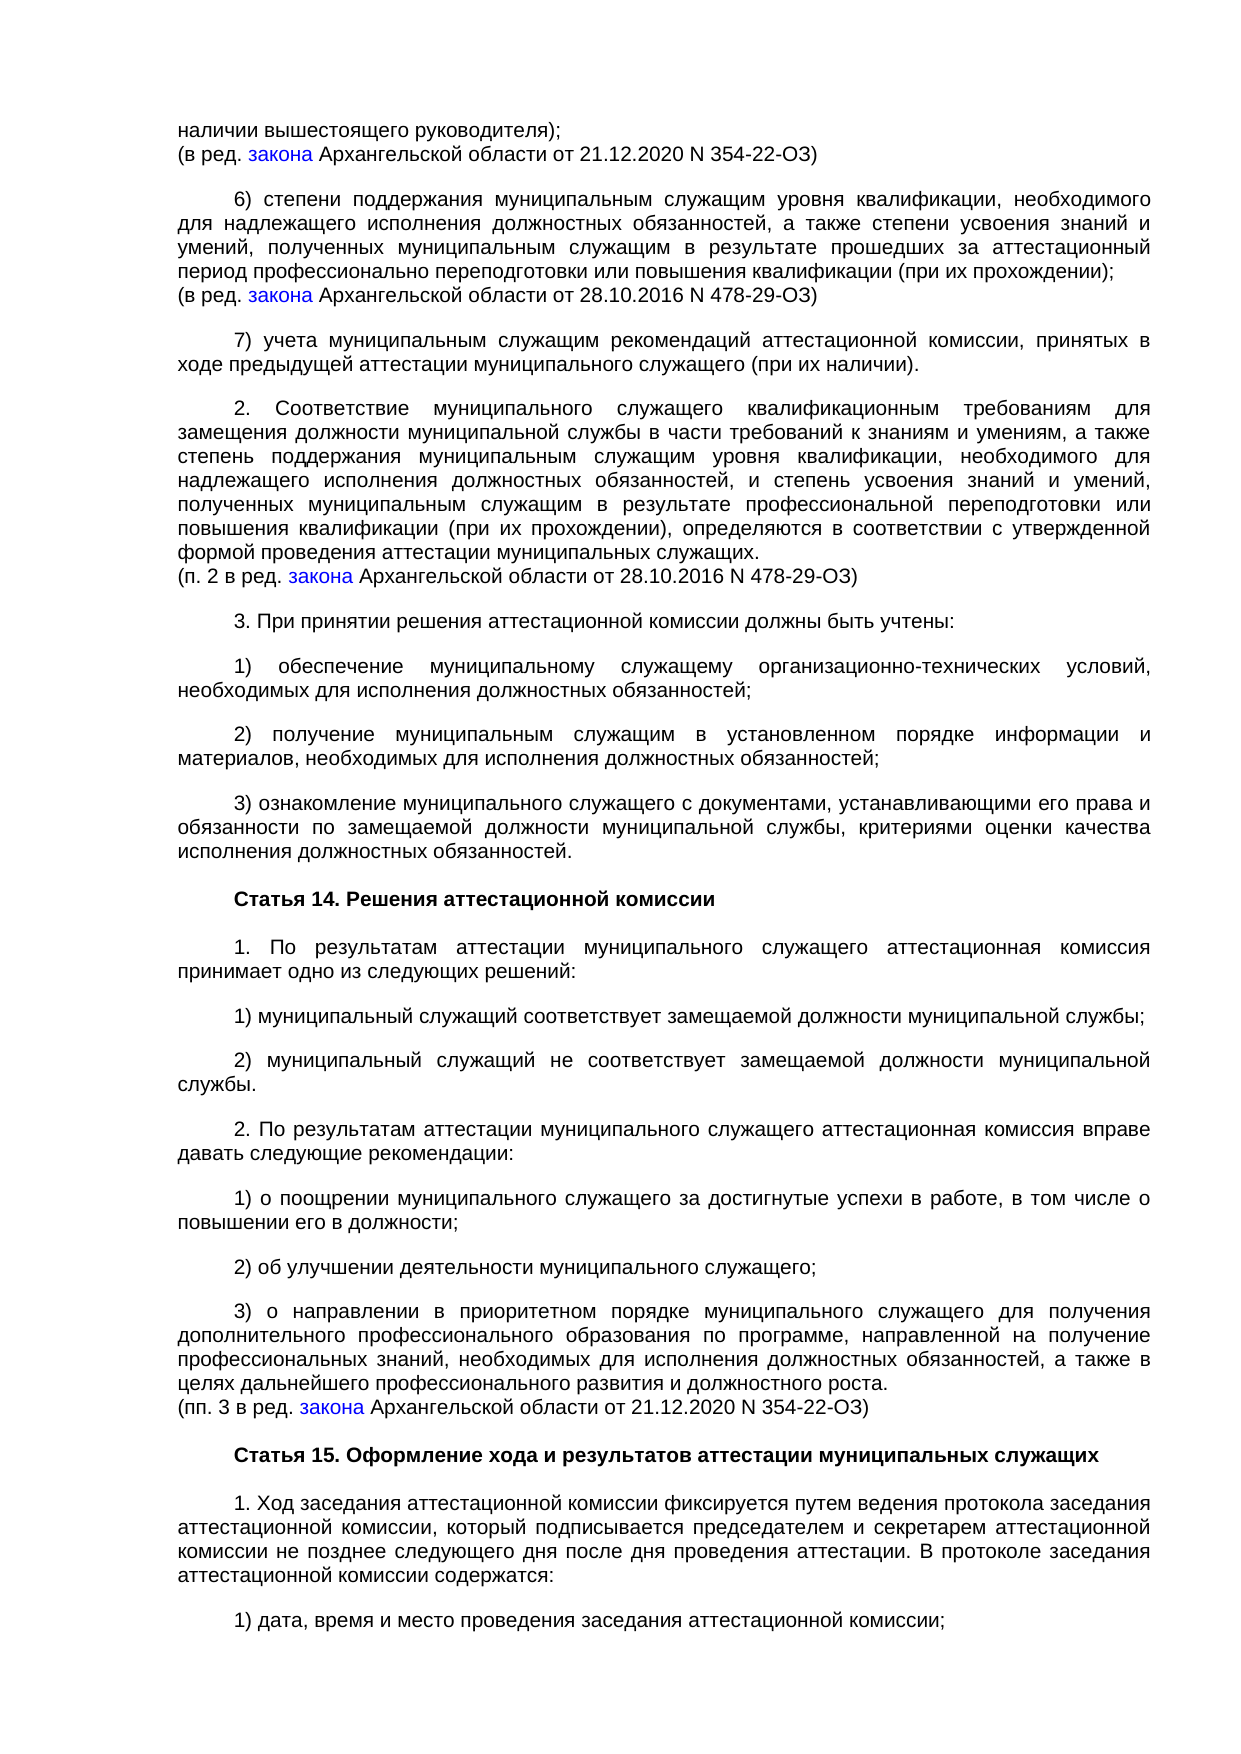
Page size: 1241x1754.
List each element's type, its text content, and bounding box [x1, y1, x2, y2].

text (в ред. закона Архангельской области от 21.12.2020 N 354-22-ОЗ) [177, 142, 1152, 166]
text 3) о направлении в приоритетном порядке муниципального служащего для получения дополнительного профессионального образования по программе, направленной на получение профессиональных знаний, необходимых для исполнения должностных обязанностей, а также в целях дальнейшего профессионального развития и должностного роста. [177, 1299, 1152, 1395]
text 1) обеспечение муниципальному служащему организационно-технических условий, необходимых для исполнения должностных обязанностей; [177, 653, 1152, 701]
text 2) муниципальный служащий не соответствует замещаемой должности муниципальной службы. [177, 1048, 1152, 1096]
text (пп. 3 в ред. закона Архангельской области от 21.12.2020 N 354-22-ОЗ) [177, 1395, 1152, 1419]
text 1. Ход заседания аттестационной комиссии фиксируется путем ведения протокола заседания аттестационной комиссии, который подписывается председателем и секретарем аттестационной комиссии не позднее следующего дня после дня проведения аттестации. В протоколе заседания аттестационной комиссии содержатся: [177, 1491, 1152, 1587]
text 2) получение муниципальным служащим в установленном порядке информации и материалов, необходимых для исполнения должностных обязанностей; [177, 722, 1152, 770]
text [177, 118, 1152, 142]
title Статья 14. Решения аттестационной комиссии [177, 887, 1152, 911]
text 7) учета муниципальным служащим рекомендаций аттестационной комиссии, принятых в ходе предыдущей аттестации муниципального служащего (при их наличии). [177, 327, 1152, 375]
text 2) об улучшении деятельности муниципального служащего; [177, 1254, 1152, 1278]
text 2. Соответствие муниципального служащего квалификационным требованиям для замещения должности муниципальной службы в части требований к знаниям и умениям, а также степень поддержания муниципальным служащим уровня квалификации, необходимого для надлежащего исполнения должностных обязанностей, и степень усвоения знаний и умений, полученных муниципальным служащим в результате профессиональной переподготовки или повышения квалификации (при их прохождении), определяются в соответствии с утвержденной формой проведения аттестации муниципальных служащих. [177, 396, 1152, 564]
text 1. По результатам аттестации муниципального служащего аттестационная комиссия принимает одно из следующих решений: [177, 935, 1152, 983]
text 6) степени поддержания муниципальным служащим уровня квалификации, необходимого для надлежащего исполнения должностных обязанностей, а также степени усвоения знаний и умений, полученных муниципальным служащим в результате прошедших за аттестационный период профессионально переподготовки или повышения квалификации (при их прохождении); [177, 187, 1152, 283]
text 1) о поощрении муниципального служащего за достигнутые успехи в работе, в том числе о повышении его в должности; [177, 1186, 1152, 1234]
text 3. При принятии решения аттестационной комиссии должны быть учтены: [177, 609, 1152, 633]
text (п. 2 в ред. закона Архангельской области от 28.10.2016 N 478-29-ОЗ) [177, 564, 1152, 588]
text (в ред. закона Архангельской области от 28.10.2016 N 478-29-ОЗ) [177, 283, 1152, 307]
title Статья 15. Оформление хода и результатов аттестации муниципальных служащих [177, 1443, 1152, 1467]
text 1) дата, время и место проведения заседания аттестационной комиссии; [177, 1608, 1152, 1632]
text 1) муниципальный служащий соответствует замещаемой должности муниципальной службы; [177, 1003, 1152, 1027]
text 2. По результатам аттестации муниципального служащего аттестационная комиссия вправе давать следующие рекомендации: [177, 1117, 1152, 1165]
text 3) ознакомление муниципального служащего с документами, устанавливающими его права и обязанности по замещаемой должности муниципальной службы, критериями оценки качества исполнения должностных обязанностей. [177, 791, 1152, 863]
